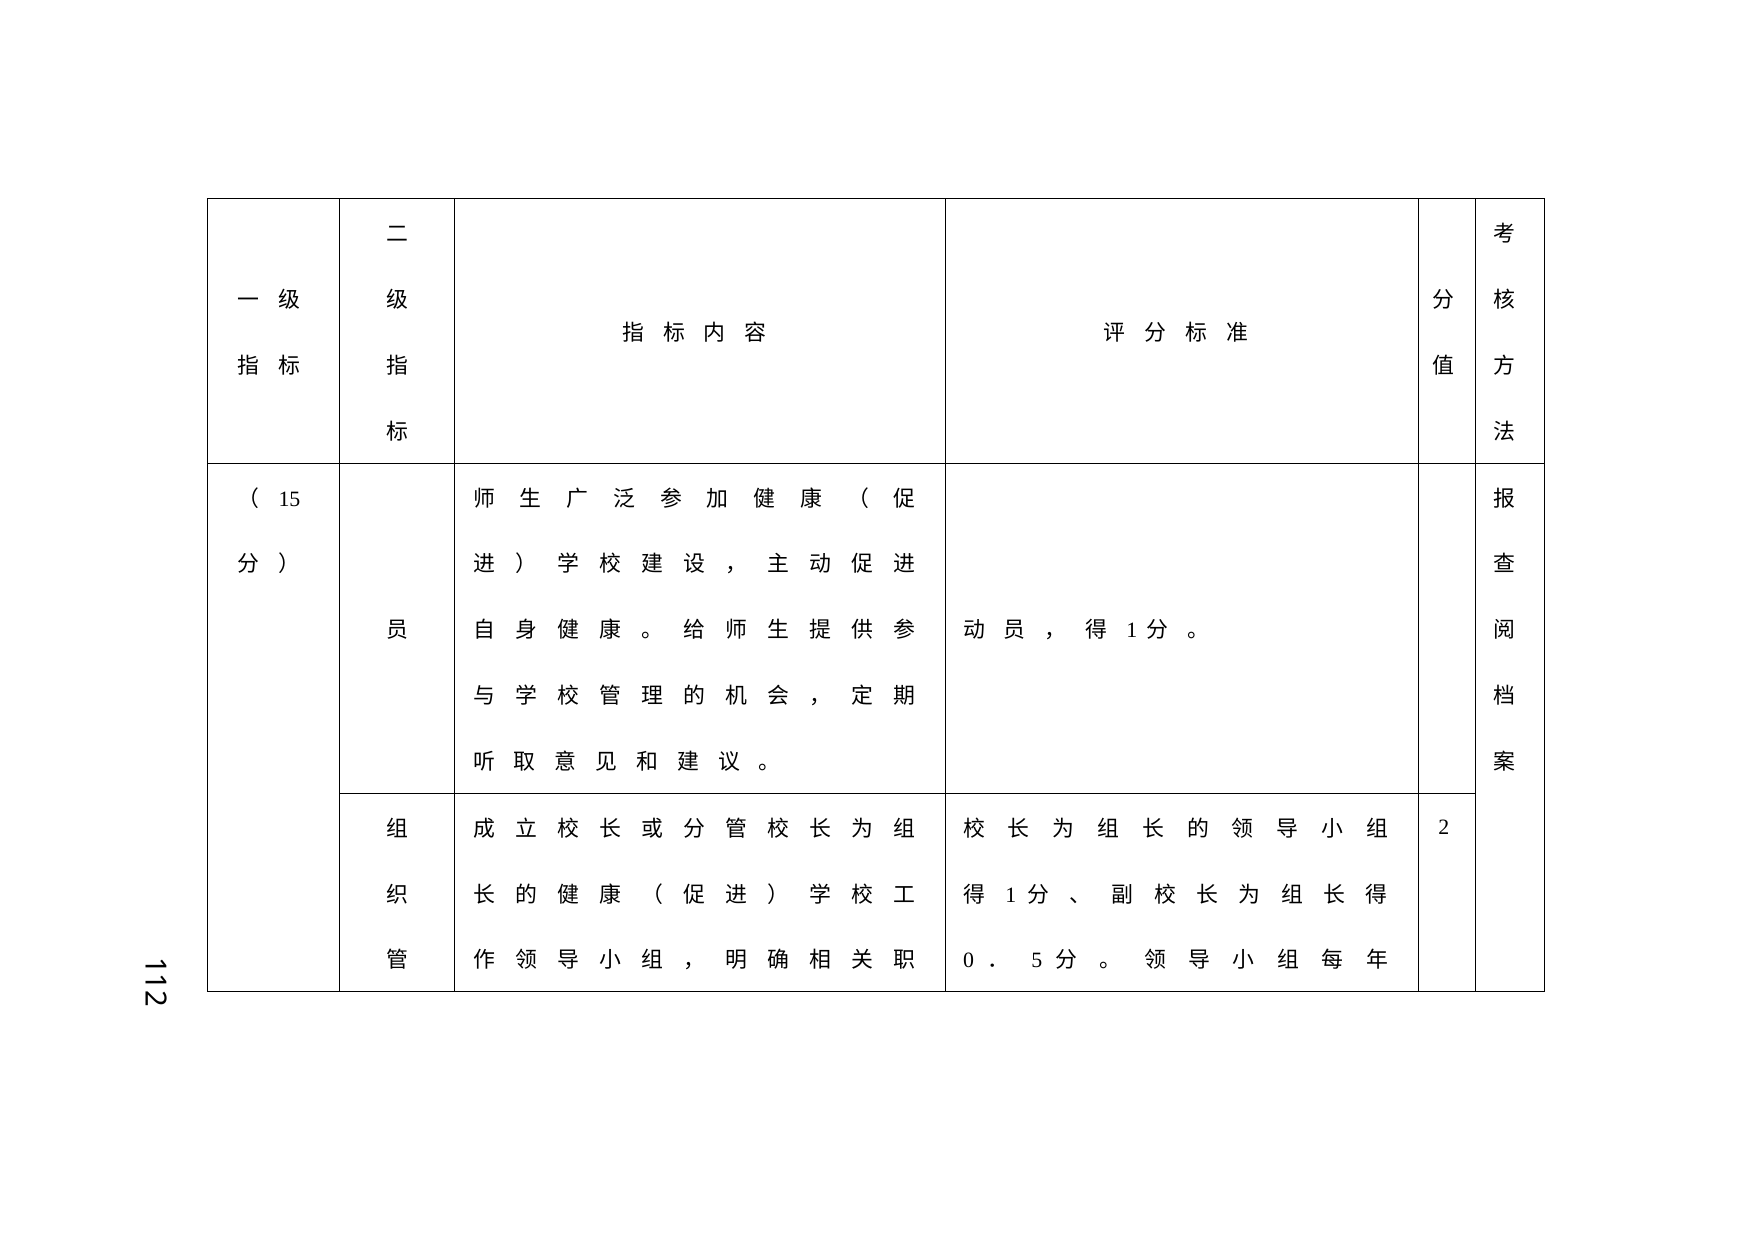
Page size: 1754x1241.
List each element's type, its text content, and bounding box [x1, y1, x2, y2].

table_cell 一、健康政策（15分） [208, 464, 339, 991]
table_cell 学校公开承诺开展健康（促进）学校建设，宣传健康促进理念。动员全体师生广泛参加健康（促进）学校建设，主动促进自身健康。给师生提供参与学校管理的机会，定期听取意见和建议。 [455, 464, 945, 793]
table_header 指标内容 [455, 199, 945, 462]
table_header 一级指标 [208, 199, 339, 462]
table_cell 成立校长或分管校长为组长的健康（促进）学校工作领导小组，明确相关职能部门职责，定期召开例会。 [455, 794, 945, 991]
table_cell 承诺动员 [340, 464, 454, 793]
table_cell 2 [1419, 794, 1475, 991]
table_cell 校长为组长的领导小组得1分、副校长为组长得0．5分。领导小组每年召开例会满2次得1分。 [946, 794, 1418, 991]
table_cell 听取汇报 查阅档案 [1476, 464, 1544, 991]
table_header 考核方法 [1476, 199, 1544, 462]
table_cell 组织管理 [340, 794, 454, 991]
table_cell 校内明显可见健康（促进）学校承诺或有关标识，得1分；在全校开展动员，得1分。 [946, 464, 1418, 793]
table_cell 2 [1419, 464, 1475, 793]
table_header 二级指标 [340, 199, 454, 462]
table_header 分值 [1419, 199, 1475, 462]
table_header 评分标准 [946, 199, 1418, 462]
